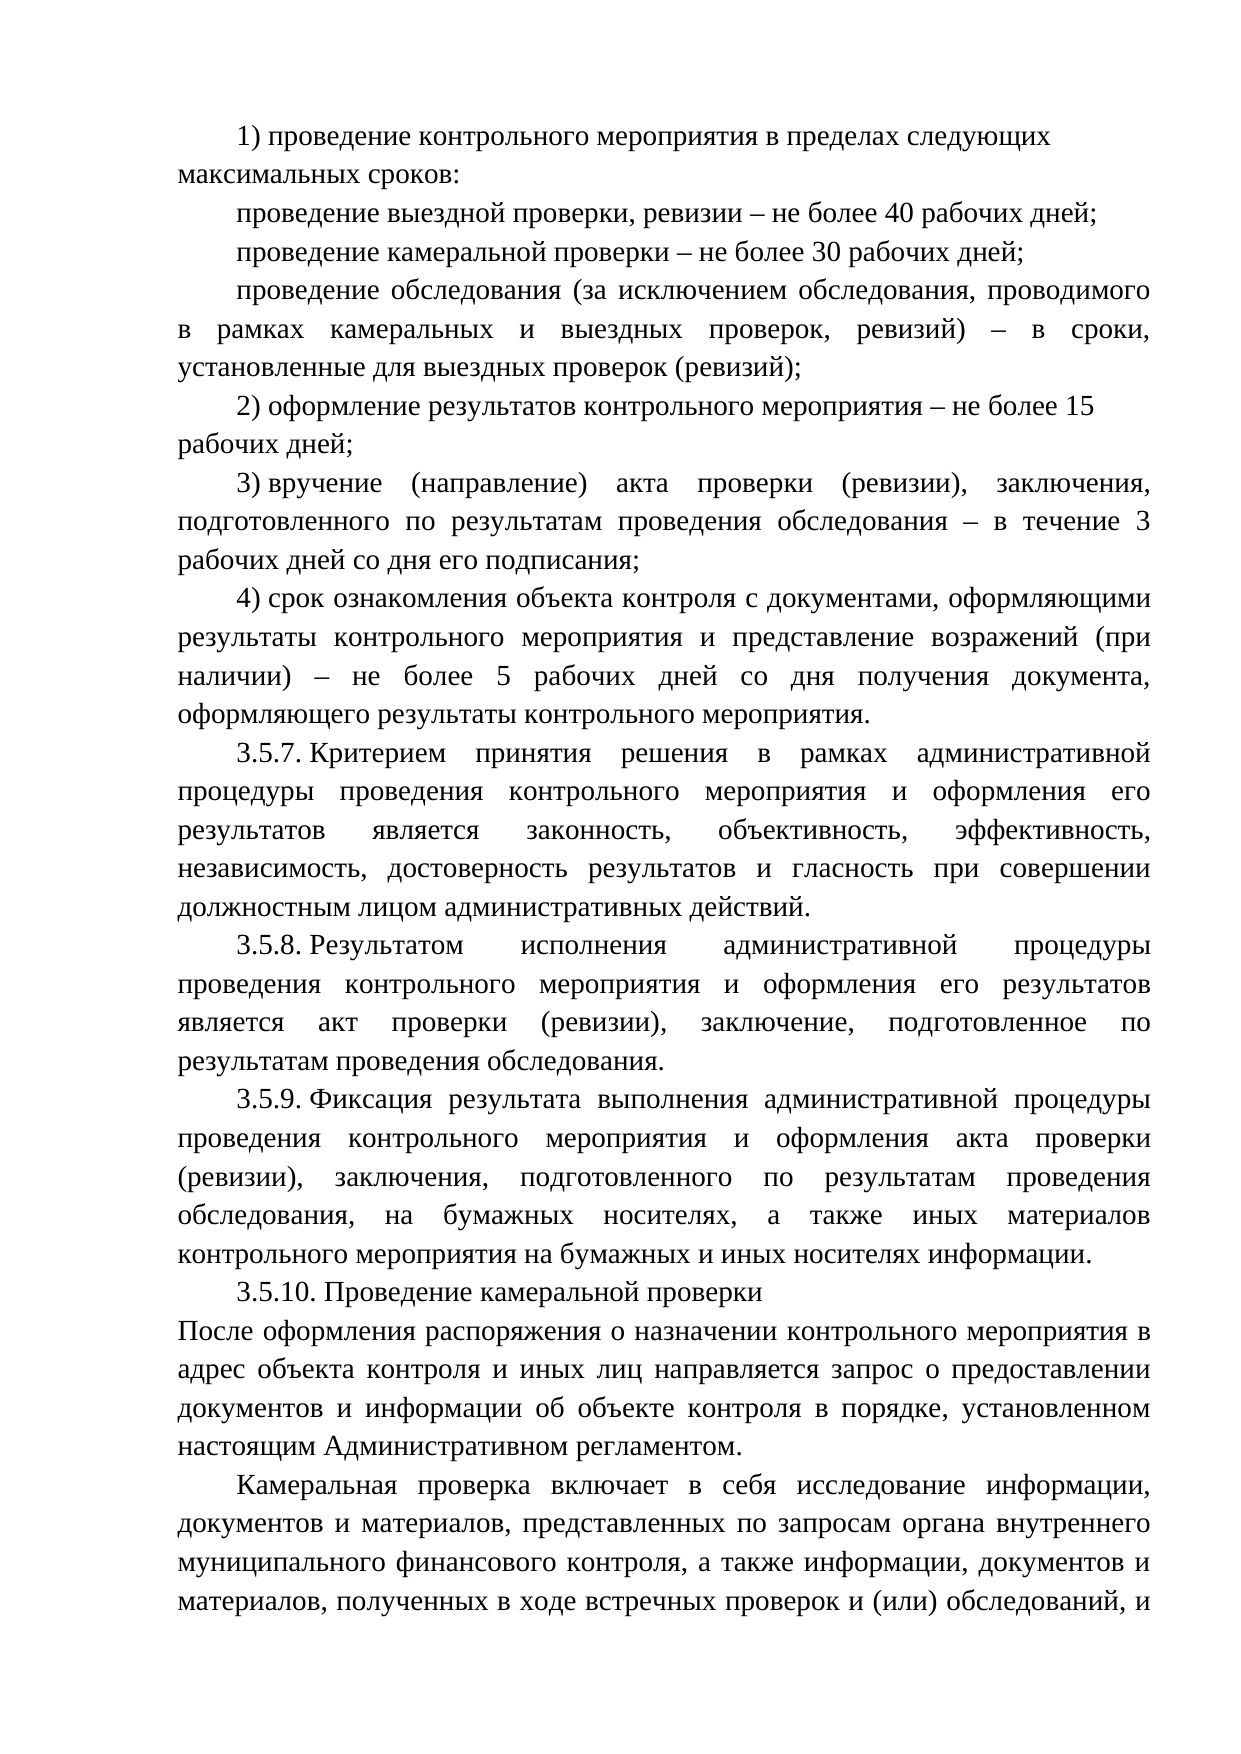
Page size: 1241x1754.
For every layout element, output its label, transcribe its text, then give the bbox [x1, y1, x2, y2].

list Проведение камеральной проверки [177, 1274, 1152, 1308]
list Результатом исполнения административной процедуры проведения контрольного мероприятия и оформления его результатов является акт проверки (ревизии), заключение, подготовленное по результатам проведения обследования. [177, 927, 1152, 1077]
list оформление результатов контрольного мероприятия – не более 15 [177, 388, 1152, 421]
text максимальных сроков: [177, 157, 1152, 190]
list проведение контрольного мероприятия в пределах следующих [177, 118, 1152, 152]
list Фиксация результата выполнения административной процедуры проведения контрольного мероприятия и оформления акта проверки (ревизии), заключения, подготовленного по результатам проведения обследования, на бумажных носителях, а также иных материалов контрольного мероприятия на бумажных и иных носителях информации. [177, 1082, 1152, 1269]
text проведение обследования (за исключением обследования, проводимого в рамках камеральных и выездных проверок, ревизий) – в сроки, установленные для выездных проверок (ревизий); [177, 272, 1152, 383]
list Критерием принятия решения в рамках административной процедуры проведения контрольного мероприятия и оформления его результатов является законность, объективность, эффективность, независимость, достоверность результатов и гласность при совершении должностным лицом административных действий. [177, 735, 1152, 922]
text проведение выездной проверки, ревизии – не более 40 рабочих дней; [177, 195, 1152, 229]
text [177, 1467, 1152, 1616]
list срок ознакомления объекта контроля с документами, оформляющими результаты контрольного мероприятия и представление возражений (при наличии) – не более 5 рабочих дней со дня получения документа, оформляющего результаты контрольного мероприятия. [177, 581, 1152, 730]
text После оформления распоряжения о назначении контрольного мероприятия в адрес объекта контроля и иных лиц направляется запрос о предоставлении документов и информации об объекте контроля в порядке, установленном настоящим Административном регламентом. [177, 1313, 1152, 1462]
text рабочих дней; [177, 426, 1152, 460]
text проведение камеральной проверки – не более 30 рабочих дней; [177, 234, 1152, 267]
list вручение (направление) акта проверки (ревизии), заключения, подготовленного по результатам проведения обследования – в течение 3 рабочих дней со дня его подписания; [177, 465, 1152, 576]
